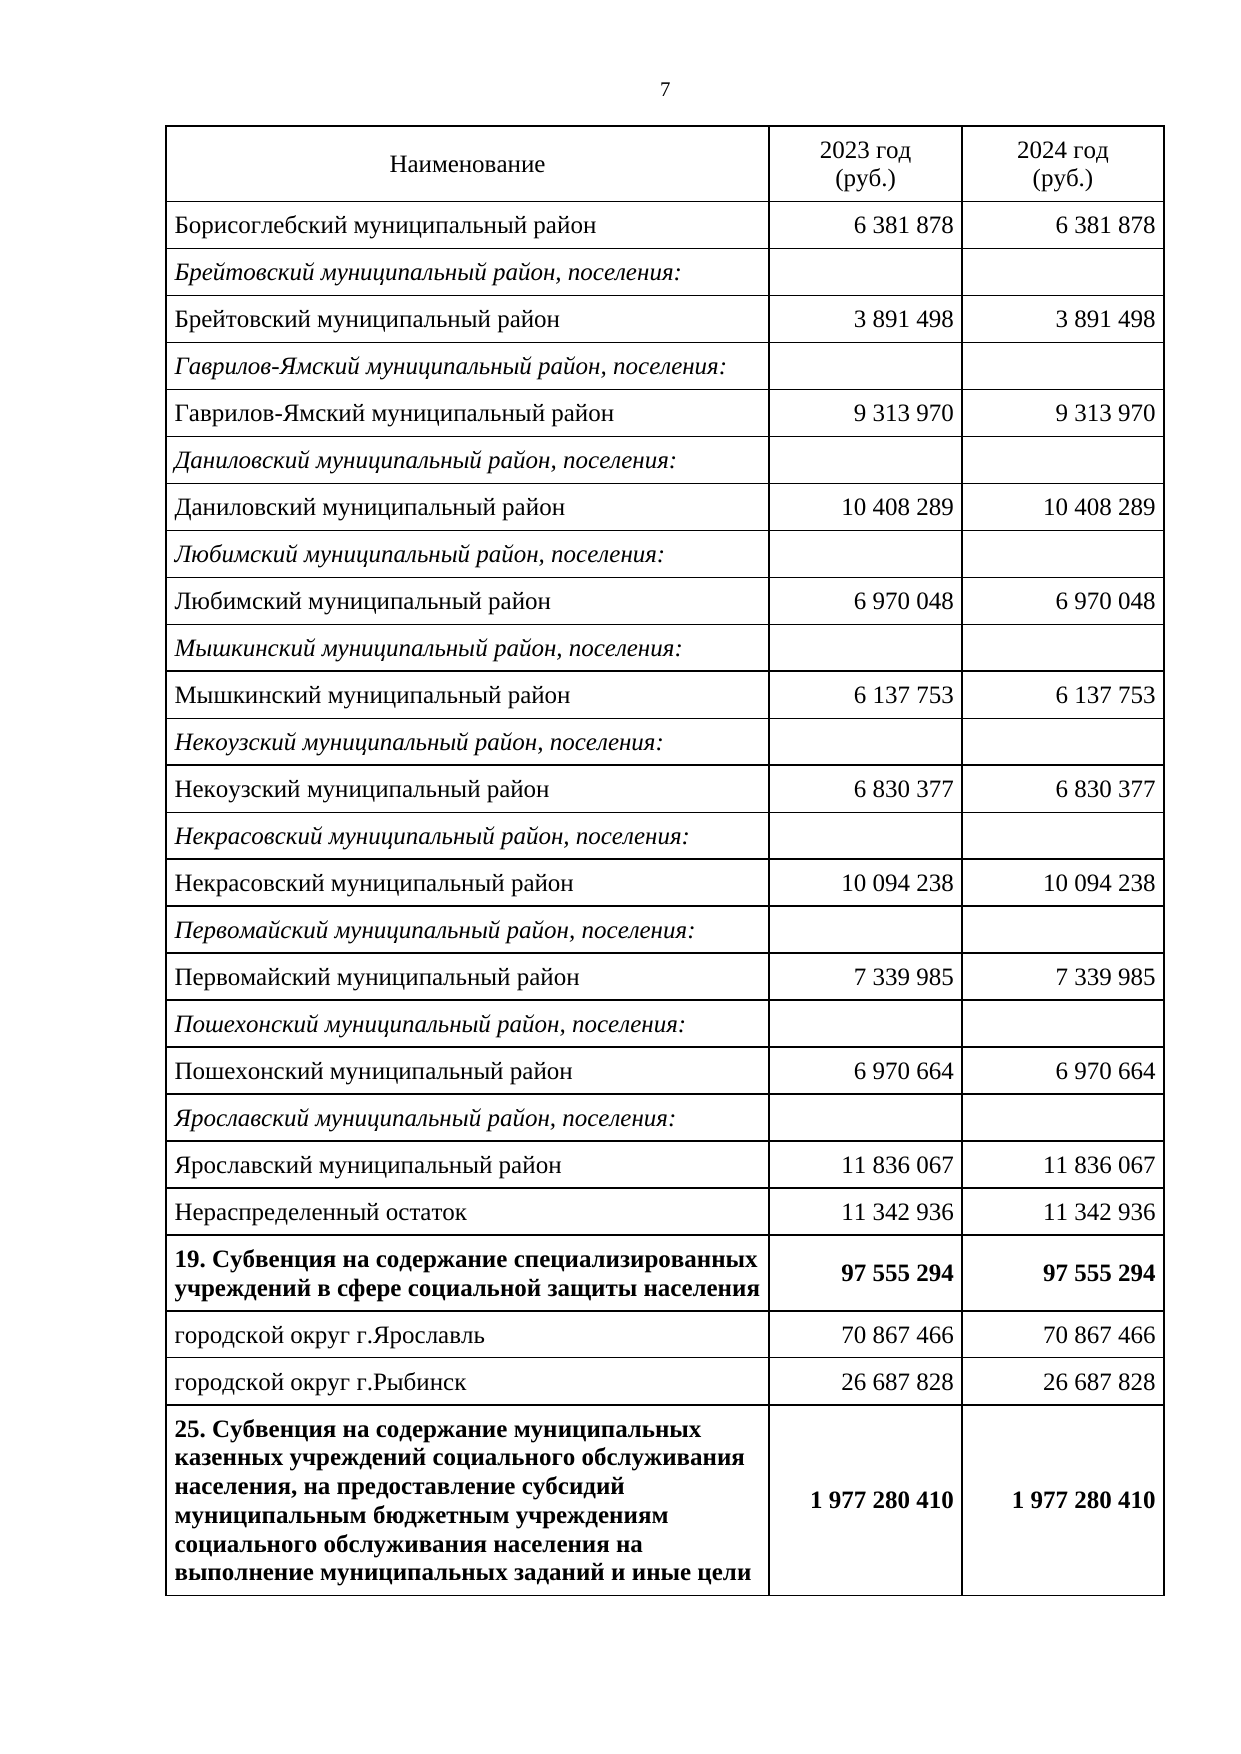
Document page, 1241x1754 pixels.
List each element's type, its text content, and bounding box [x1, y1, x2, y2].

table_cell Некрасовский муниципальный район, поселения: [167, 813, 768, 858]
table_cell 26 687 828 [770, 1358, 961, 1404]
table_cell [963, 907, 1163, 952]
table_header 2023 год (руб.) [770, 127, 961, 201]
table_cell Некрасовский муниципальный район [167, 860, 768, 905]
table_cell 1 977 280 410 [963, 1406, 1163, 1594]
table_cell Борисоглебский муниципальный район [167, 202, 768, 248]
table_cell [963, 343, 1163, 388]
table_cell 1 977 280 410 [770, 1406, 961, 1594]
table_cell Мышкинский муниципальный район [167, 672, 768, 717]
table_cell 3 891 498 [963, 296, 1163, 342]
table_cell [770, 907, 961, 952]
table_cell [963, 625, 1163, 670]
table_cell [770, 719, 961, 764]
table_cell Брейтовский муниципальный район [167, 296, 768, 342]
table_cell городской округ г.Рыбинск [167, 1358, 768, 1404]
table_cell [963, 813, 1163, 858]
table_cell 6 970 048 [770, 578, 961, 623]
table_cell 6 970 664 [963, 1048, 1163, 1093]
table_cell [770, 1001, 961, 1046]
table_cell 6 970 048 [963, 578, 1163, 623]
table_cell Нераспределенный остаток [167, 1189, 768, 1234]
table_cell Некоузский муниципальный район, поселения: [167, 719, 768, 764]
table_cell [770, 625, 961, 670]
table_cell Пошехонский муниципальный район [167, 1048, 768, 1093]
table_cell 6 830 377 [963, 766, 1163, 811]
table_cell Мышкинский муниципальный район, поселения: [167, 625, 768, 670]
table_cell Даниловский муниципальный район [167, 484, 768, 529]
table_cell 19. Субвенция на содержание специализированных учреждений в сфере социальной защиты населения [167, 1236, 768, 1310]
table_header 2024 год (руб.) [963, 127, 1163, 201]
table_cell [770, 249, 961, 294]
table_cell 11 342 936 [963, 1189, 1163, 1234]
table_cell 26 687 828 [963, 1358, 1163, 1404]
table_cell [770, 343, 961, 388]
table_cell [770, 1095, 961, 1140]
table_cell [770, 437, 961, 482]
table_cell 6 381 878 [963, 202, 1163, 248]
table_cell Первомайский муниципальный район [167, 954, 768, 999]
table_cell 6 137 753 [770, 672, 961, 717]
table_cell 25. Субвенция на содержание муниципальных казенных учреждений социального обслуживания населения, на предоставление субсидий муниципальным бюджетным учреждениям социального обслуживания населения на выполнение муниципальных заданий и иные цели [167, 1406, 768, 1594]
table_cell 97 555 294 [770, 1236, 961, 1310]
table_cell 11 342 936 [770, 1189, 961, 1234]
table_cell Пошехонский муниципальный район, поселения: [167, 1001, 768, 1046]
table_cell 6 830 377 [770, 766, 961, 811]
table_cell 6 381 878 [770, 202, 961, 248]
table_cell [770, 813, 961, 858]
table_cell Брейтовский муниципальный район, поселения: [167, 249, 768, 294]
table_cell 70 867 466 [963, 1312, 1163, 1357]
table_cell [963, 1001, 1163, 1046]
table_cell Любимский муниципальный район [167, 578, 768, 623]
table_cell Некоузский муниципальный район [167, 766, 768, 811]
table_cell 6 970 664 [770, 1048, 961, 1093]
table_cell [963, 437, 1163, 482]
table_cell Гаврилов-Ямский муниципальный район [167, 390, 768, 436]
table_cell 10 408 289 [770, 484, 961, 529]
table_cell 11 836 067 [770, 1142, 961, 1187]
table_cell 97 555 294 [963, 1236, 1163, 1310]
table_cell Ярославский муниципальный район [167, 1142, 768, 1187]
table_cell Первомайский муниципальный район, поселения: [167, 907, 768, 952]
table_cell 7 339 985 [770, 954, 961, 999]
table_cell [963, 719, 1163, 764]
table_cell [770, 531, 961, 576]
table_cell 11 836 067 [963, 1142, 1163, 1187]
table_cell [963, 249, 1163, 294]
table_cell 9 313 970 [770, 390, 961, 436]
table_cell Гаврилов-Ямский муниципальный район, поселения: [167, 343, 768, 388]
table_cell Любимский муниципальный район, поселения: [167, 531, 768, 576]
table_cell 70 867 466 [770, 1312, 961, 1357]
table_cell городской округ г.Ярославль [167, 1312, 768, 1357]
table_cell [963, 531, 1163, 576]
table_cell 10 094 238 [770, 860, 961, 905]
table_cell Ярославский муниципальный район, поселения: [167, 1095, 768, 1140]
table_header Наименование [167, 127, 768, 201]
table_cell 9 313 970 [963, 390, 1163, 436]
table_cell 10 094 238 [963, 860, 1163, 905]
table_cell 3 891 498 [770, 296, 961, 342]
table_cell 10 408 289 [963, 484, 1163, 529]
table_cell 6 137 753 [963, 672, 1163, 717]
table_cell [963, 1095, 1163, 1140]
table_cell 7 339 985 [963, 954, 1163, 999]
table_cell Даниловский муниципальный район, поселения: [167, 437, 768, 482]
